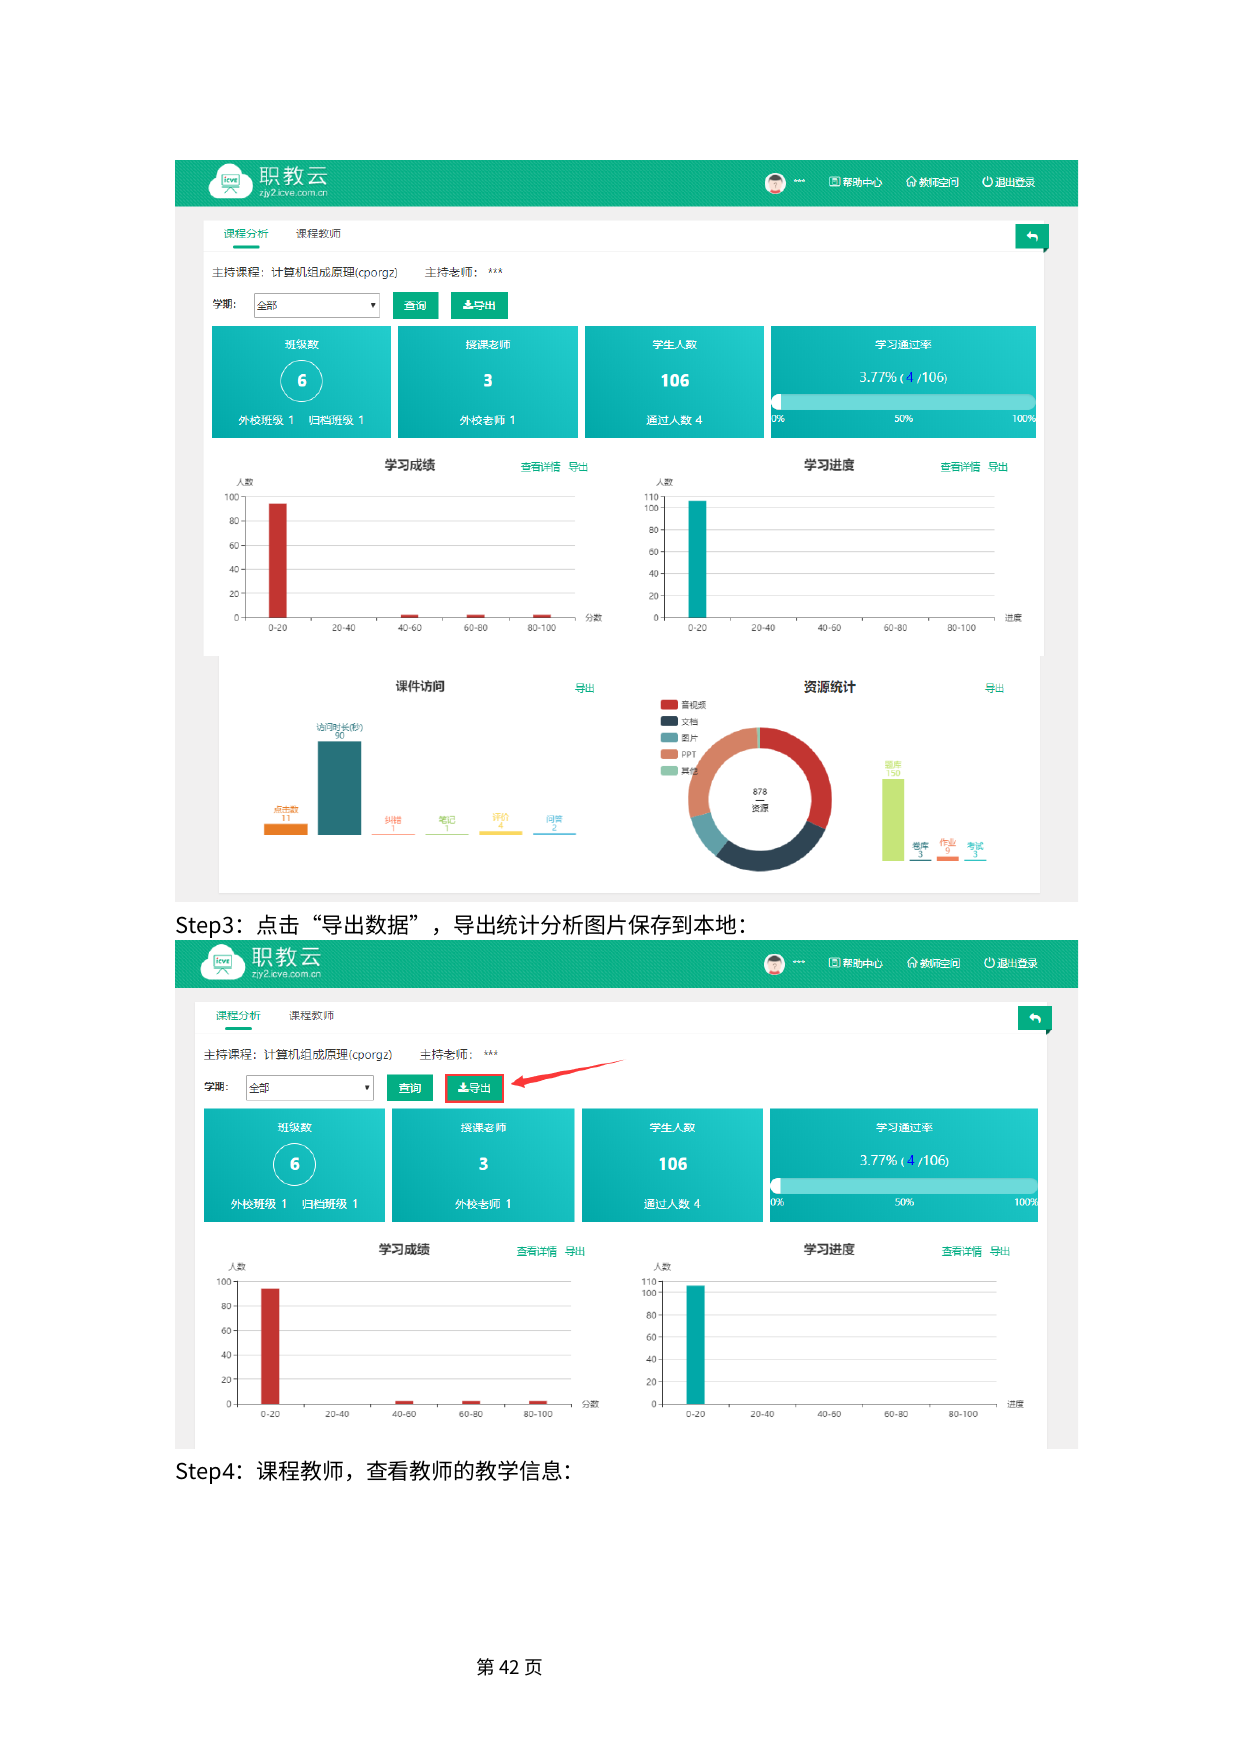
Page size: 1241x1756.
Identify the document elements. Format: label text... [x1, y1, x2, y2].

text Step4：课程教师，查看教师的教学信息： [175, 1454, 1078, 1486]
picture [175, 940, 1079, 1449]
text Step3：点击“导出数据”，导出统计分析图片保存到本地： [175, 908, 1078, 939]
picture [175, 160, 1079, 902]
